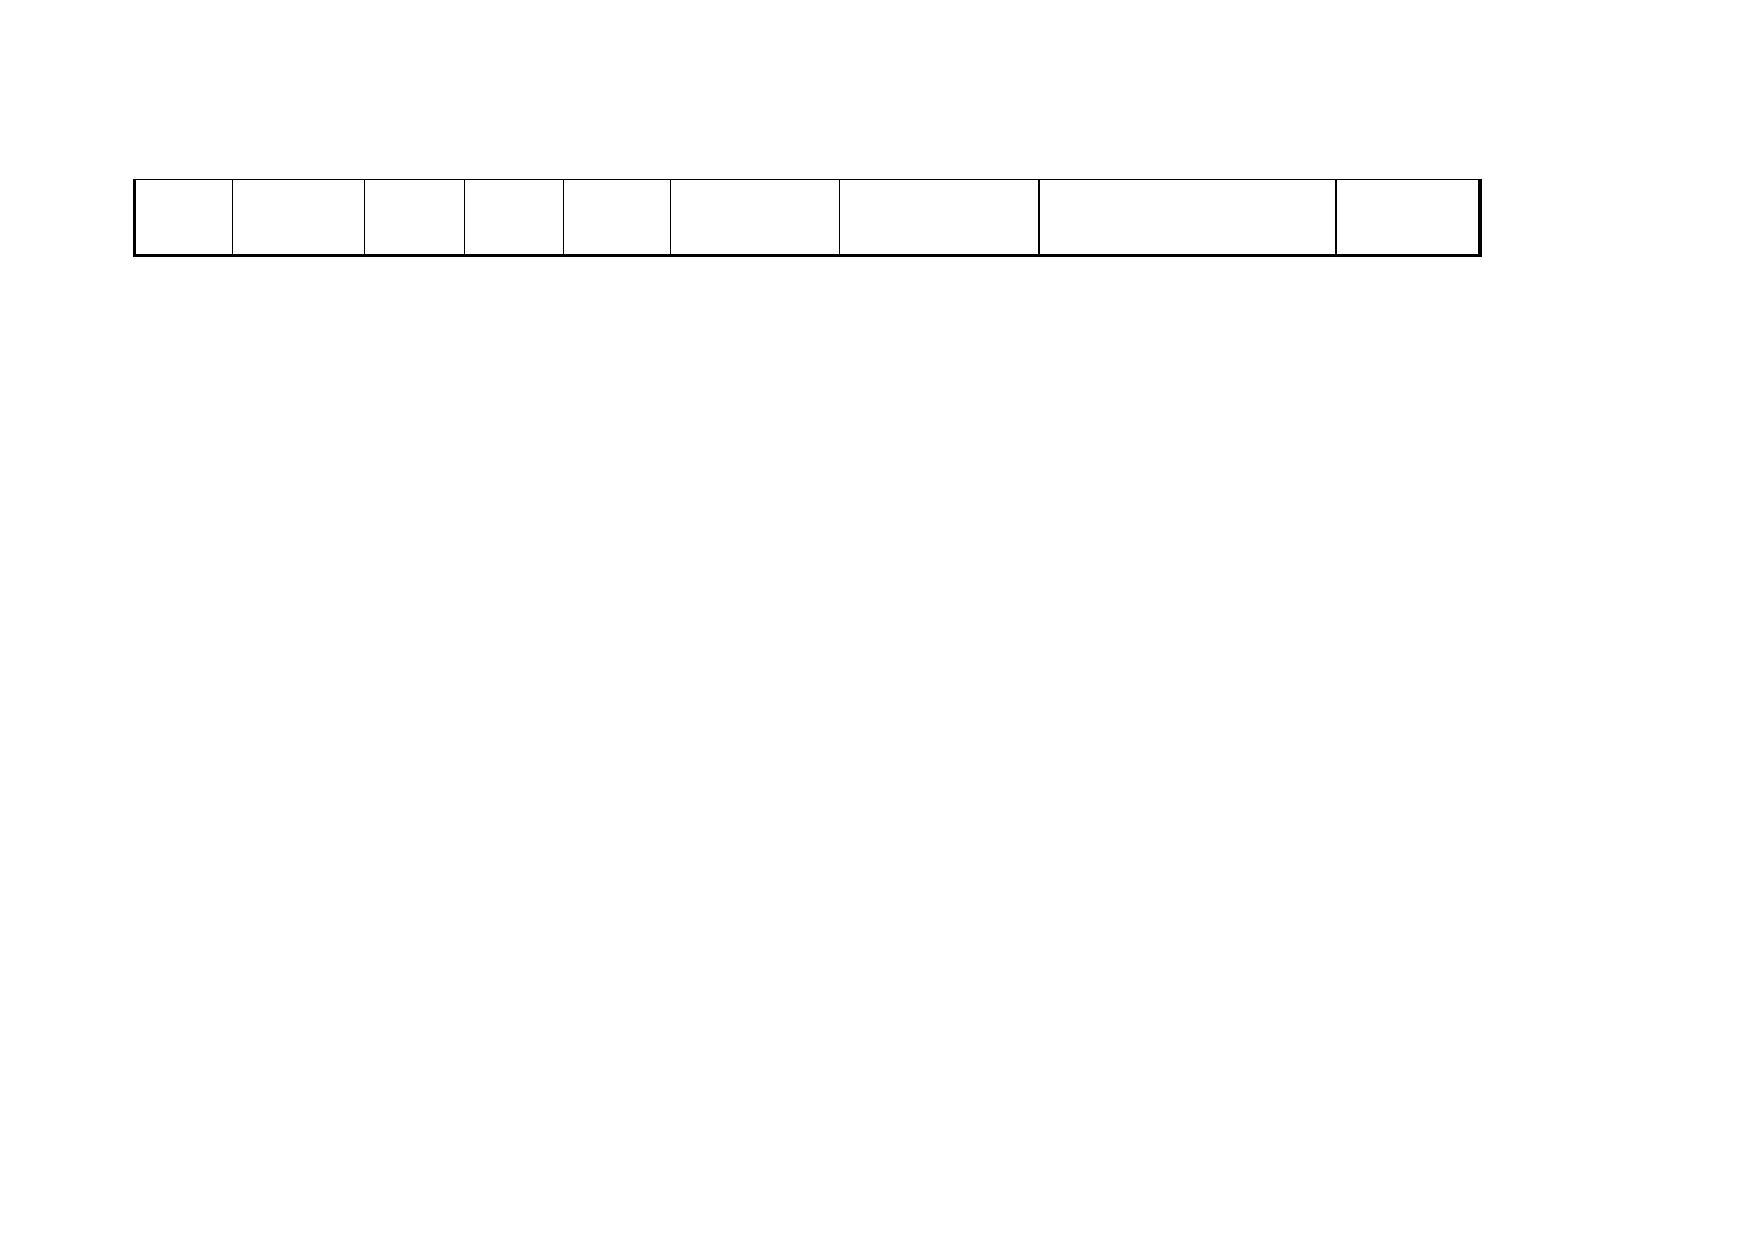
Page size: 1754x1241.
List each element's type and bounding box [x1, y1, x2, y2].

table_cell [365, 180, 464, 254]
table_cell [564, 180, 670, 254]
table_cell [840, 180, 1038, 254]
table_cell [671, 180, 839, 254]
table_cell [1040, 180, 1335, 254]
table_cell [465, 180, 563, 254]
table_cell [233, 180, 364, 254]
table_cell [1337, 180, 1478, 254]
table_cell [136, 180, 232, 254]
